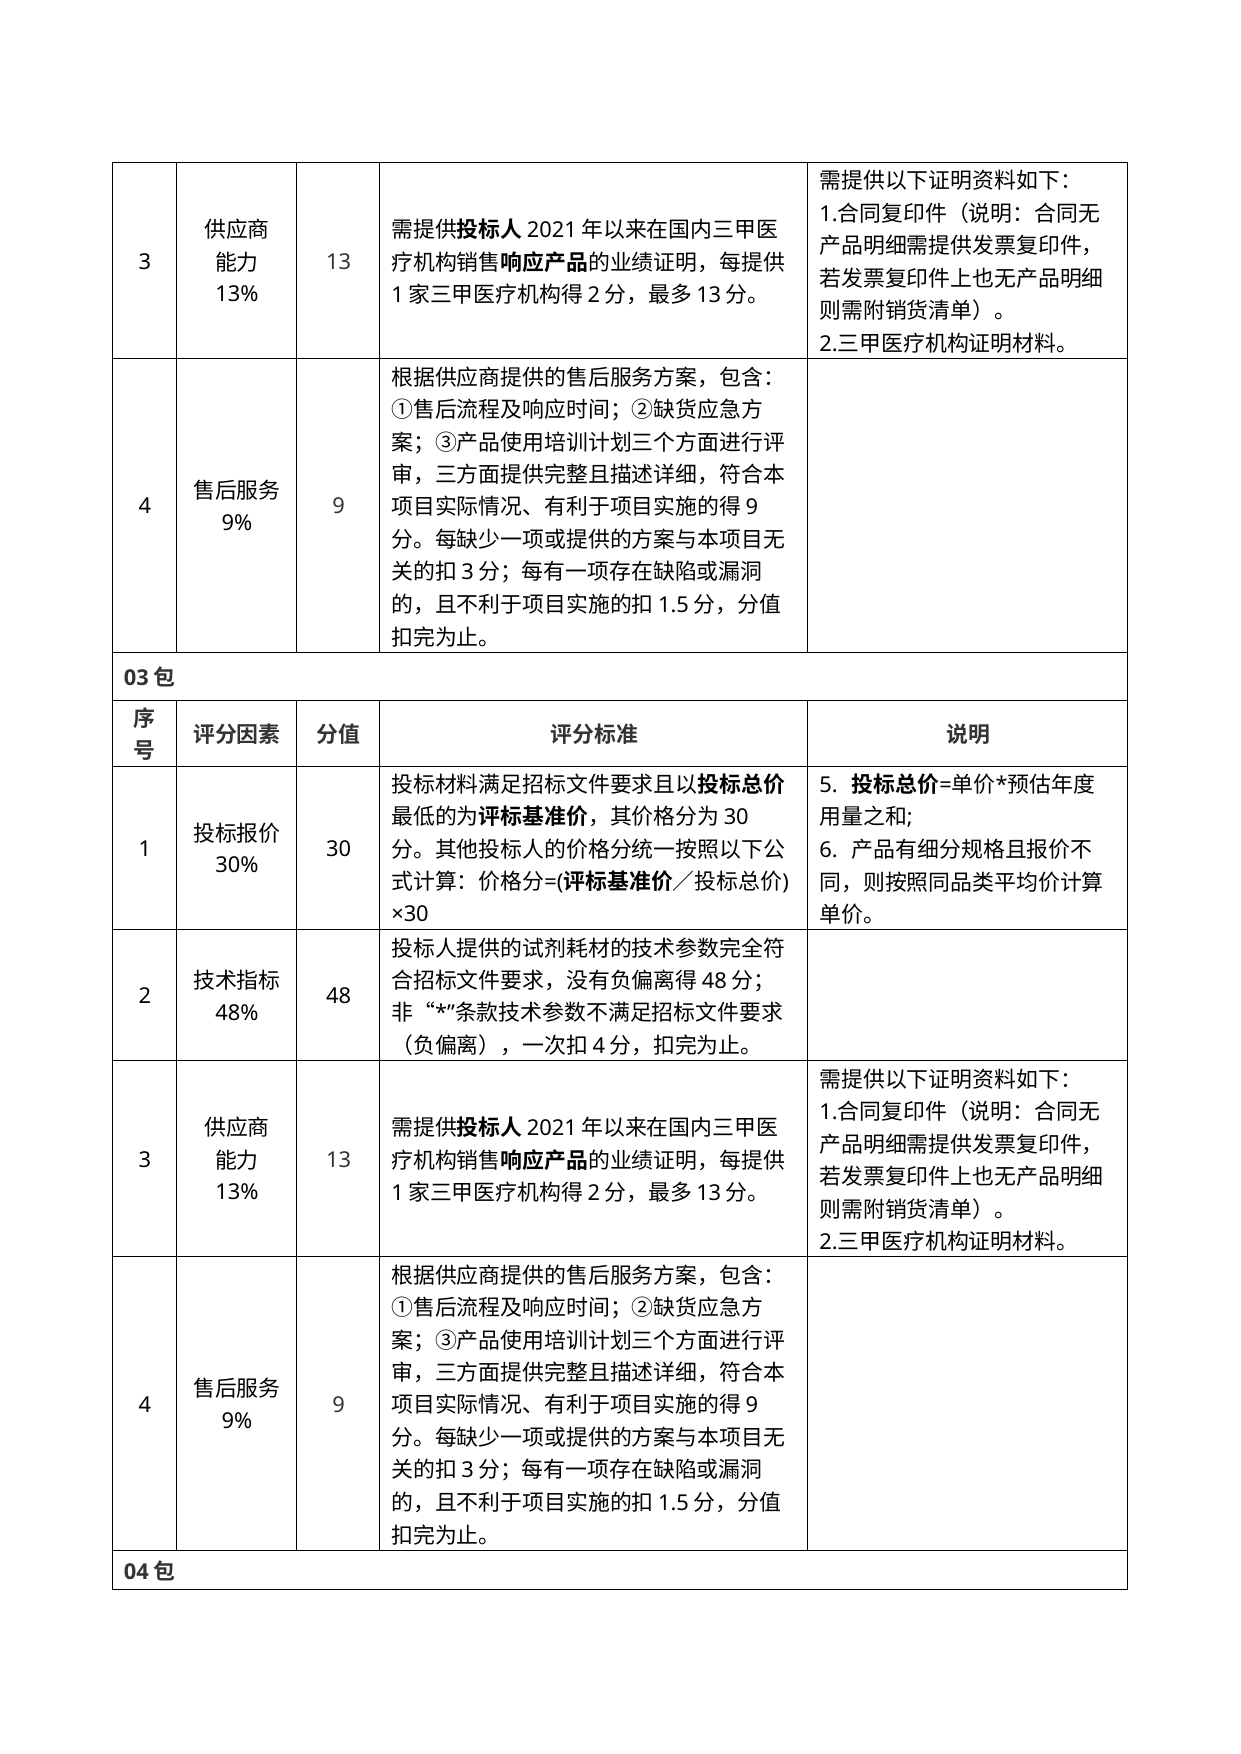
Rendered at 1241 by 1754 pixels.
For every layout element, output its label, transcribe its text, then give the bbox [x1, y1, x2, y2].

table_cell 序号 [113, 701, 176, 766]
table_cell 30 [297, 767, 379, 929]
table_cell [808, 359, 1127, 652]
table_cell 技术指标 48% [177, 930, 296, 1060]
table_cell 说明 [808, 701, 1127, 766]
table_cell 13 [297, 163, 379, 358]
table_cell 需提供投标人2021年以来在国内三甲医疗机构销售响应产品的业绩证明，每提供1家三甲医疗机构得2分，最多13分。 [380, 163, 807, 358]
table_cell 售后服务 9% [177, 1257, 296, 1550]
table_cell 3 [113, 1061, 176, 1256]
table_cell [808, 930, 1127, 1060]
table_cell 2 [113, 930, 176, 1060]
table_cell 9 [297, 359, 379, 652]
table_cell 投标报价 30% [177, 767, 296, 929]
table_cell 需提供以下证明资料如下： 1.合同复印件（说明：合同无产品明细需提供发票复印件，若发票复印件上也无产品明细则需附销货清单）。 2.三甲医疗机构证明材料。 [808, 163, 1127, 358]
table_cell 04包 [113, 1551, 1127, 1589]
table_cell 需提供投标人2021年以来在国内三甲医疗机构销售响应产品的业绩证明，每提供1家三甲医疗机构得2分，最多13分。 [380, 1061, 807, 1256]
table_cell 4 [113, 359, 176, 652]
table_cell 投标人提供的试剂耗材的技术参数完全符合招标文件要求，没有负偏离得48分；非“*”条款技术参数不满足招标文件要求（负偏离），一次扣4分，扣完为止。 [380, 930, 807, 1060]
table_cell 评分标准 [380, 701, 807, 766]
table_cell 需提供以下证明资料如下： 1.合同复印件（说明：合同无产品明细需提供发票复印件，若发票复印件上也无产品明细则需附销货清单）。 2.三甲医疗机构证明材料。 [808, 1061, 1127, 1256]
table_cell 分值 [297, 701, 379, 766]
table_cell 1 [113, 767, 176, 929]
table_cell 供应商 能力 13% [177, 163, 296, 358]
table_cell 根据供应商提供的售后服务方案，包含：①售后流程及响应时间；②缺货应急方案；③产品使用培训计划三个方面进行评审，三方面提供完整且描述详细，符合本项目实际情况、有利于项目实施的得9分。每缺少一项或提供的方案与本项目无关的扣3分；每有一项存在缺陷或漏洞的，且不利于项目实施的扣1.5分，分值扣完为止。 [380, 1257, 807, 1550]
table_cell 3 [113, 163, 176, 358]
table_cell 13 [297, 1061, 379, 1256]
table_cell 4 [113, 1257, 176, 1550]
table_cell 48 [297, 930, 379, 1060]
table_cell 根据供应商提供的售后服务方案，包含：①售后流程及响应时间；②缺货应急方案；③产品使用培训计划三个方面进行评审，三方面提供完整且描述详细，符合本项目实际情况、有利于项目实施的得9分。每缺少一项或提供的方案与本项目无关的扣3分；每有一项存在缺陷或漏洞的，且不利于项目实施的扣1.5分，分值扣完为止。 [380, 359, 807, 652]
table_cell 03包 [113, 653, 1127, 699]
table_cell 投标总价=单价*预估年度用量之和; 产品有细分规格且报价不同，则按照同品类平均价计算单价。 [808, 767, 1127, 929]
table_cell 供应商 能力 13% [177, 1061, 296, 1256]
table_cell [808, 1257, 1127, 1550]
table_cell 投标材料满足招标文件要求且以投标总价最低的为评标基准价，其价格分为30分。其他投标人的价格分统一按照以下公式计算：价格分=(评标基准价／投标总价)×30 [380, 767, 807, 929]
table_cell 售后服务 9% [177, 359, 296, 652]
table_cell 评分因素 [177, 701, 296, 766]
table_cell 9 [297, 1257, 379, 1550]
